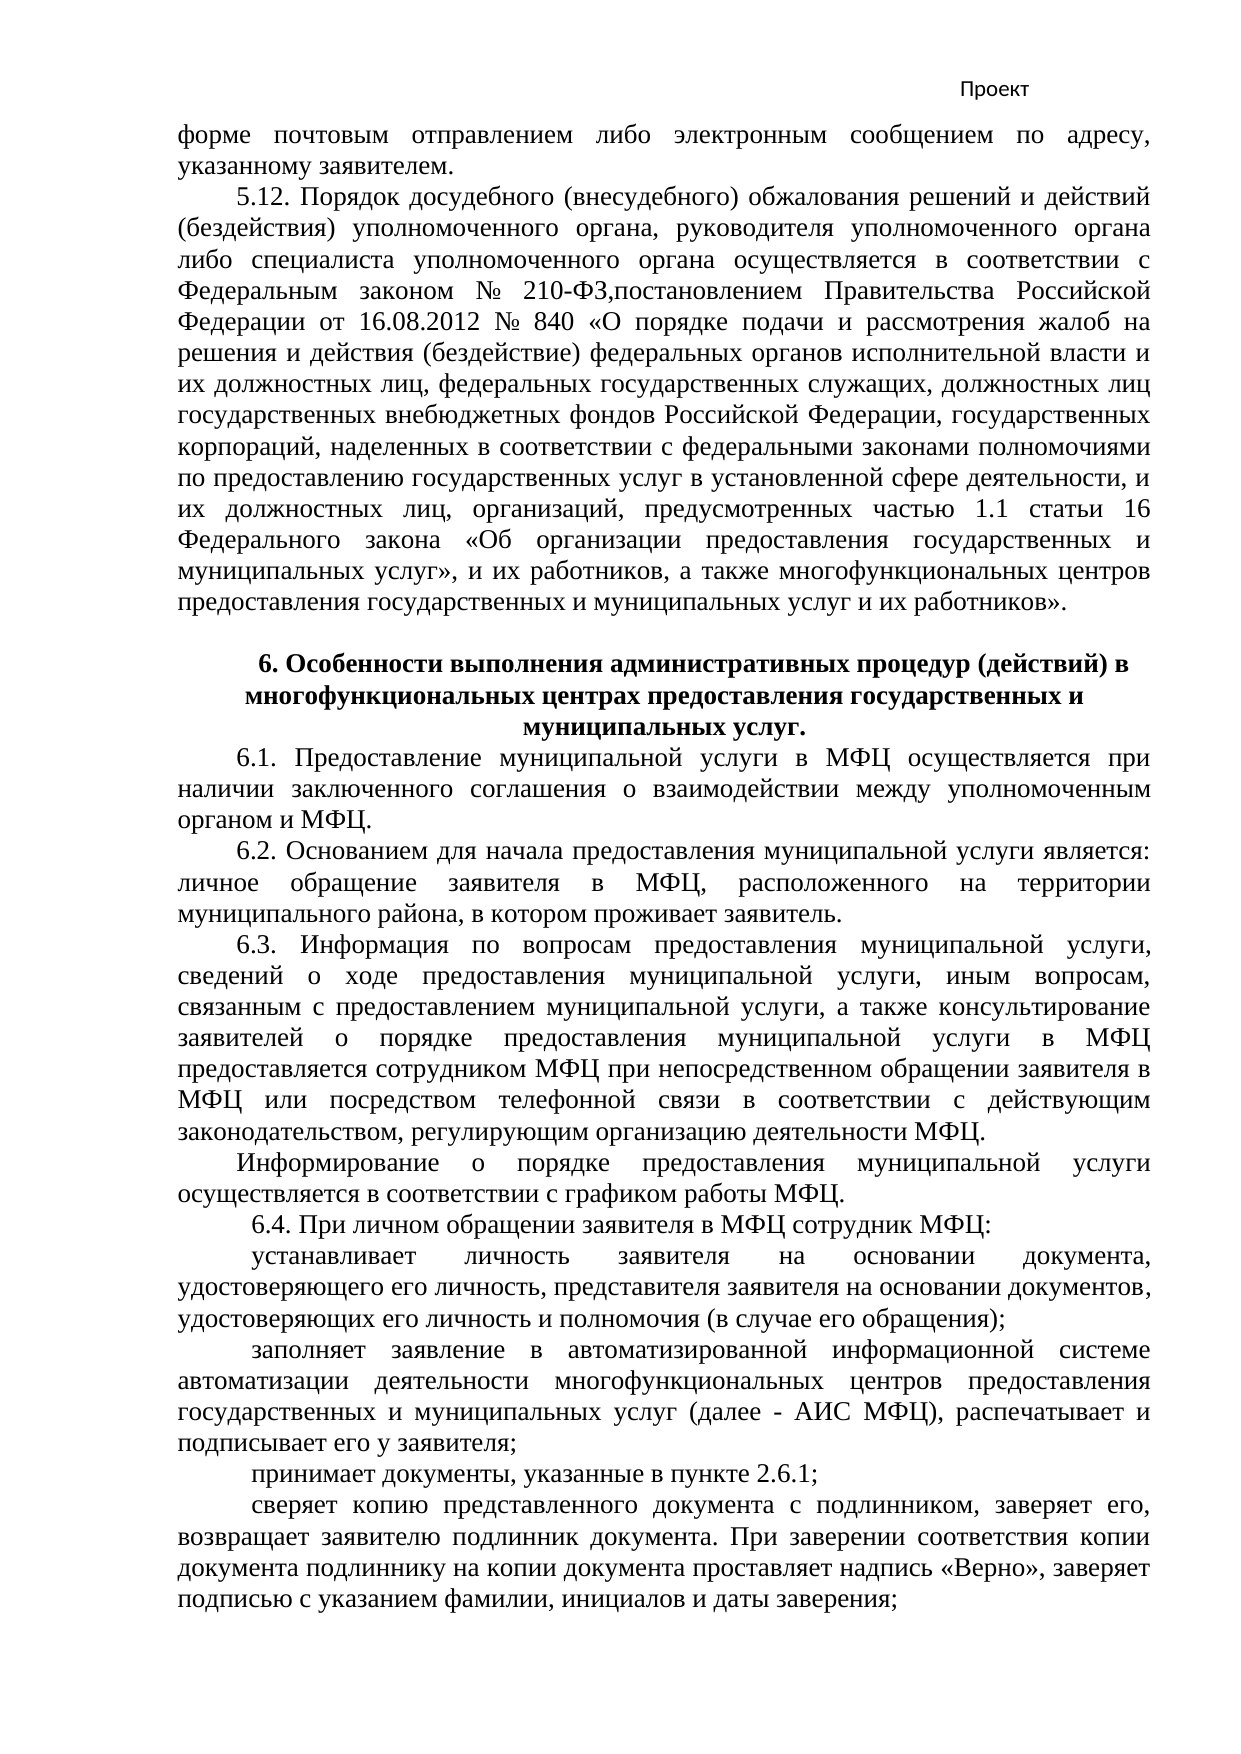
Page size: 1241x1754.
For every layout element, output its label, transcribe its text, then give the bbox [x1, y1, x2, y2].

text 6. Особенности выполнения административных процедур (действий) в многофункциональных центрах предоставления государственных и муниципальных услуг. [177, 648, 1152, 741]
text Информирование о порядке предоставления муниципальной услуги осуществляется в соответствии с графиком работы МФЦ. [177, 1146, 1152, 1208]
text принимает документы, указанные в пункте 2.6.1; [177, 1457, 1152, 1488]
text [177, 118, 1152, 180]
text 6.2. Основанием для начала предоставления муниципальной услуги является: личное обращение заявителя в МФЦ, расположенного на территории муниципального района, в котором проживает заявитель. [177, 834, 1152, 928]
text устанавливает личность заявителя на основании документа, удостоверяющего его личность, представителя заявителя на основании документов, удостоверяющих его личность и полномочия (в случае его обращения); [177, 1239, 1152, 1333]
text сверяет копию представленного документа с подлинником, заверяет его, возвращает заявителю подлинник документа. При заверении соответствия копии документа подлиннику на копии документа проставляет надпись «Верно», заверяет подписью с указанием фамилии, инициалов и даты заверения; [177, 1488, 1152, 1613]
text заполняет заявление в автоматизированной информационной системе автоматизации деятельности многофункциональных центров предоставления государственных и муниципальных услуг (далее - АИС МФЦ), распечатывает и подписывает его у заявителя; [177, 1333, 1152, 1457]
text 6.4. При личном обращении заявителя в МФЦ сотрудник МФЦ: [177, 1208, 1152, 1239]
text 6.3. Информация по вопросам предоставления муниципальной услуги, сведений о ходе предоставления муниципальной услуги, иным вопросам, связанным с предоставлением муниципальной услуги, а также консультирование заявителей о порядке предоставления муниципальной услуги в МФЦ предоставляется сотрудником МФЦ при непосредственном обращении заявителя в МФЦ или посредством телефонной связи в соответствии с действующим законодательством, регулирующим организацию деятельности МФЦ. [177, 928, 1152, 1146]
text 5.12. Порядок досудебного (внесудебного) обжалования решений и действий (бездействия) уполномоченного органа, руководителя уполномоченного органа либо специалиста уполномоченного органа осуществляется в соответствии с Федеральным законом № 210-ФЗ,постановлением Правительства Российской Федерации от 16.08.2012 № 840 «О порядке подачи и рассмотрения жалоб на решения и действия (бездействие) федеральных органов исполнительной власти и их должностных лиц, федеральных государственных служащих, должностных лиц государственных внебюджетных фондов Российской Федерации, государственных корпораций, наделенных в соответствии с федеральными законами полномочиями по предоставлению государственных услуг в установленной сфере деятельности, и их должностных лиц, организаций, предусмотренных частью 1.1 статьи 16 Федерального закона «Об организации предоставления государственных и муниципальных услуг», и их работников, а также многофункциональных центров предоставления государственных и муниципальных услуг и их работников». [177, 180, 1152, 616]
text 6.1. Предоставление муниципальной услуги в МФЦ осуществляется при наличии заключенного соглашения о взаимодействии между уполномоченным органом и МФЦ. [177, 741, 1152, 834]
